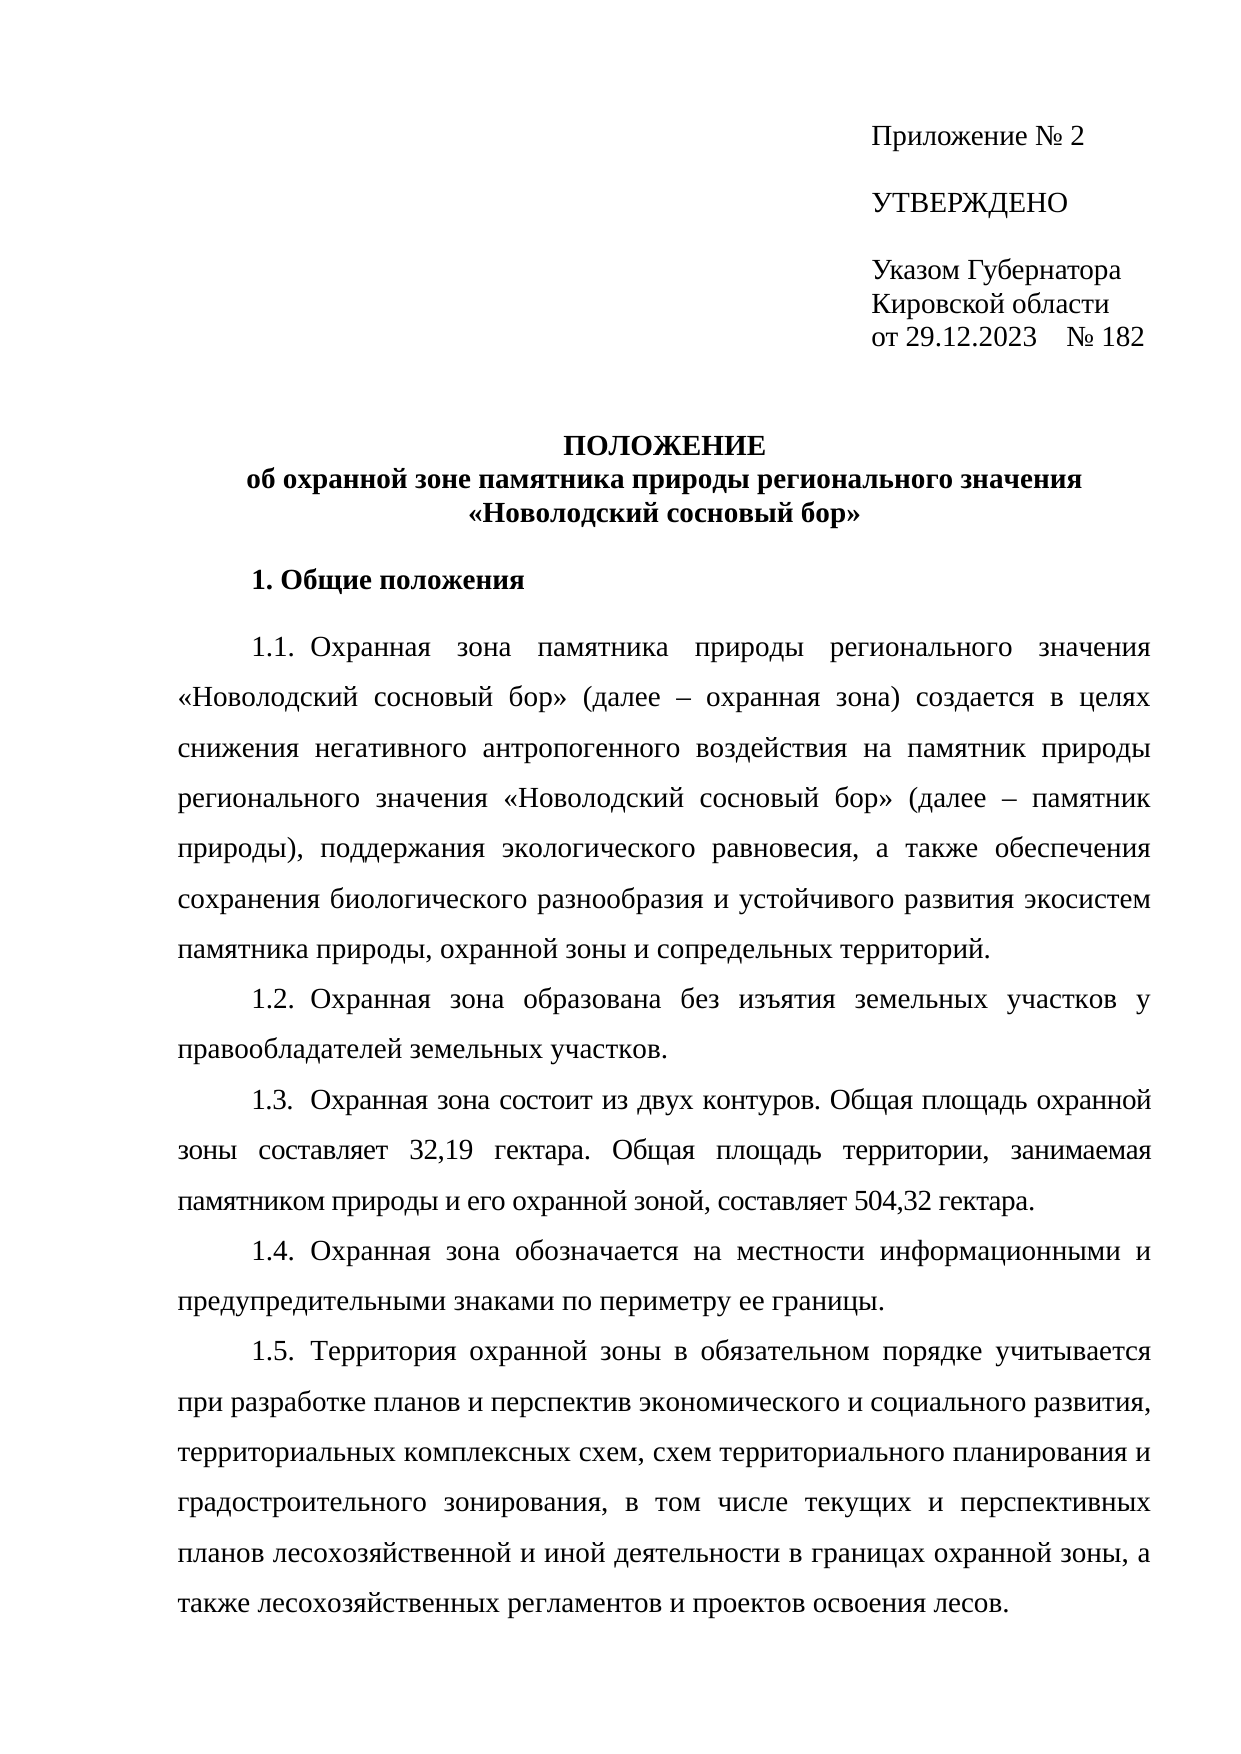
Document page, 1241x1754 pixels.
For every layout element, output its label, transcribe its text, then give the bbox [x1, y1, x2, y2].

list Охранная зона состоит из двух контуров. Общая площадь охранной зоны составляет 32,19 гектара. Общая площадь территории, занимаемая памятником природы и его охранной зоной, составляет 504,32 гектара. [177, 1082, 1152, 1216]
list Охранная зона памятника природы регионального значения «Новолодский сосновый бор» (далее – охранная зона) создается в целях снижения негативного антропогенного воздействия на памятник природы регионального значения «Новолодский сосновый бор» (далее – памятник природы), поддержания экологического равновесия, а также обеспечения сохранения биологического разнообразия и устойчивого развития экосистем памятника природы, охранной зоны и сопредельных территорий. [177, 629, 1152, 964]
text Приложение № 2 [177, 118, 1152, 152]
list Территория охранной зоны в обязательном порядке учитывается при разработке планов и перспектив экономического и социального развития, территориальных комплексных схем, схем территориального планирования и градостроительного зонирования, в том числе текущих и перспективных планов лесохозяйственной и иной деятельности в границах охранной зоны, а также лесохозяйственных регламентов и проектов освоения лесов. [177, 1333, 1152, 1619]
list Охранная зона обозначается на местности информационными и предупредительными знаками по периметру ее границы. [177, 1233, 1152, 1317]
text от 29.12.2023 № 182 [177, 319, 1152, 353]
list Охранная зона образована без изъятия земельных участков у правообладателей земельных участков. [177, 981, 1152, 1065]
text Кировской области [177, 286, 1152, 319]
text ПОЛОЖЕНИЕ [177, 428, 1152, 461]
text Указом Губернатора [177, 252, 1152, 286]
text об охранной зоне памятника природы регионального значения «Новолодский сосновый бор» [177, 461, 1152, 528]
text 1. Общие положения [177, 562, 1152, 596]
text УТВЕРЖДЕНО [177, 185, 1152, 219]
